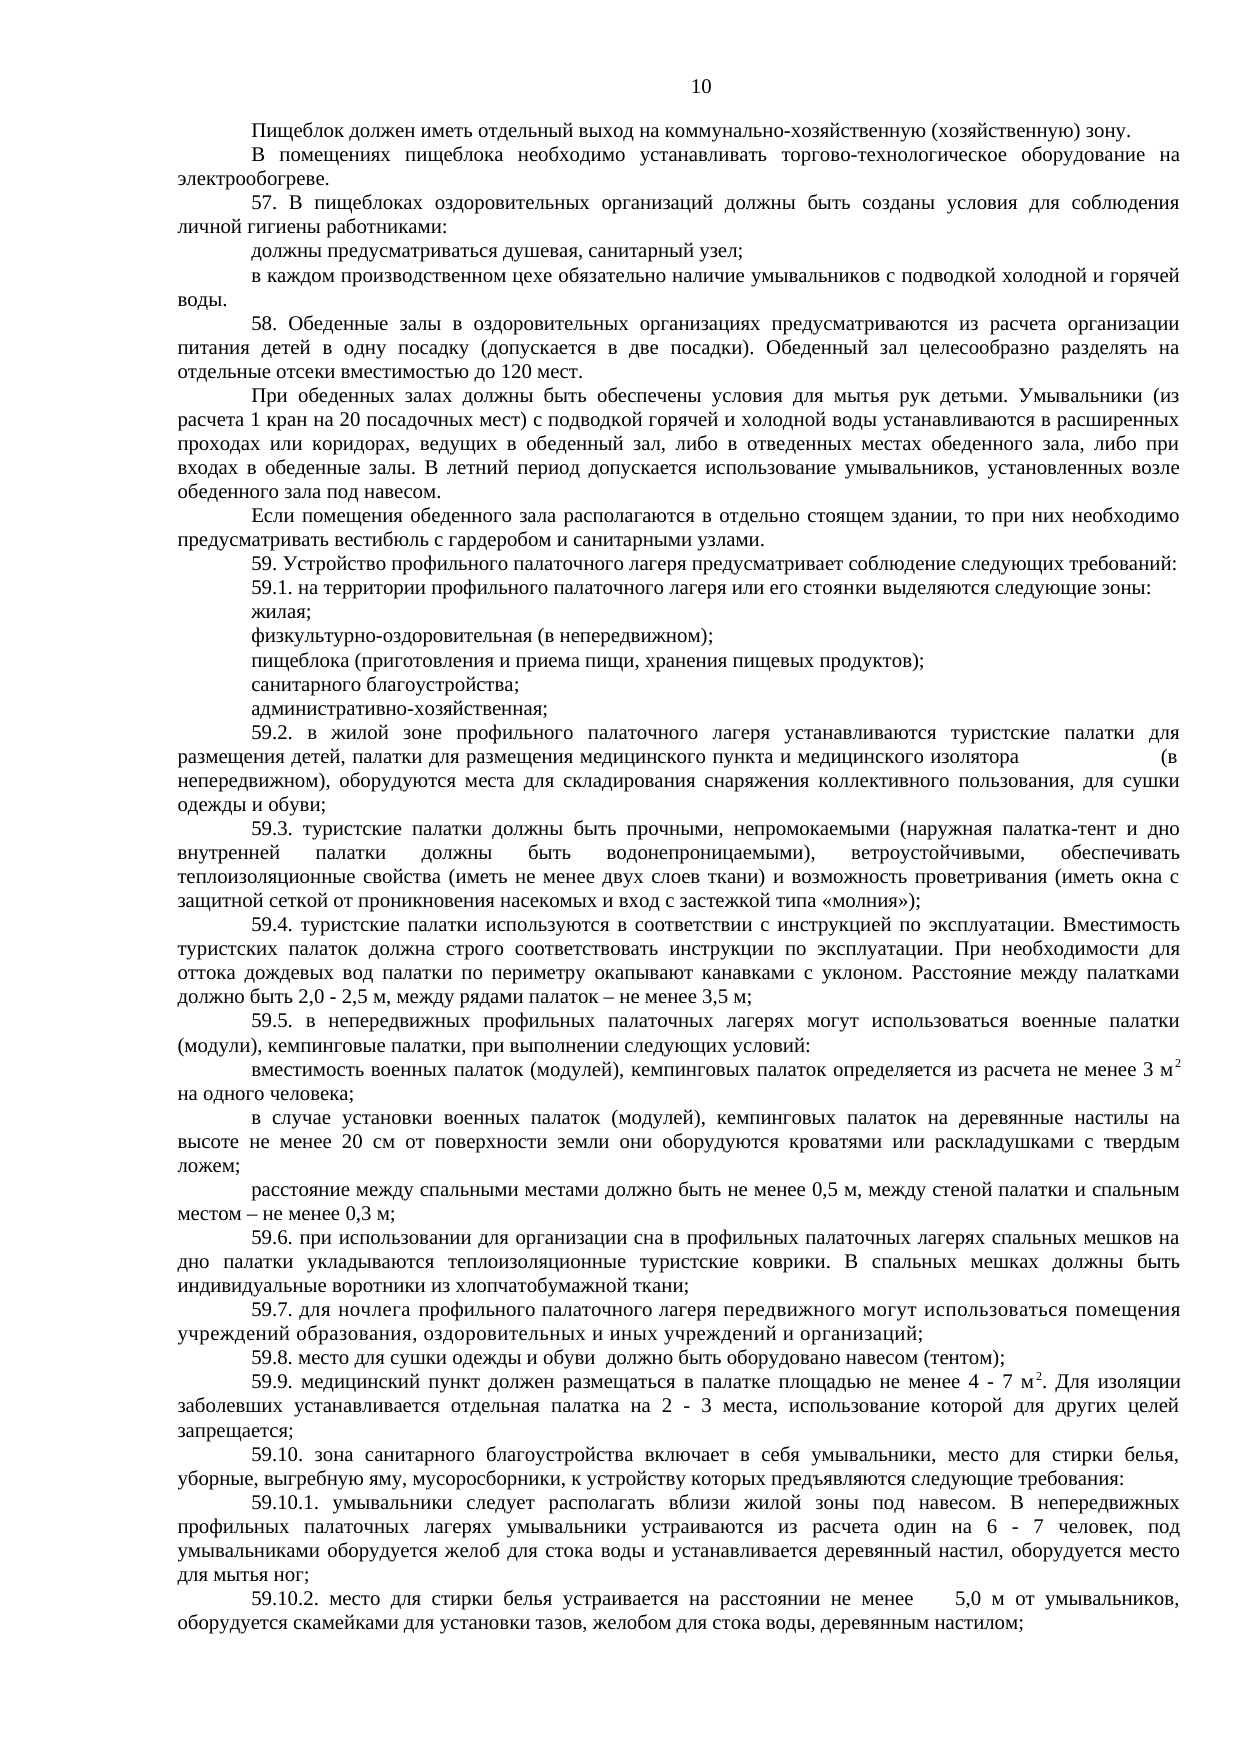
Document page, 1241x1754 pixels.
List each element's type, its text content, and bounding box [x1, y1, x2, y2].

text 59.1. на территории профильного палаточного лагеря или его стоянки выделяются следующие зоны: [177, 575, 1181, 599]
text жилая; [177, 599, 1181, 623]
text При обеденных залах должны быть обеспечены условия для мытья рук детьми. Умывальники (из расчета 1 кран на 20 посадочных мест) с подводкой горячей и холодной воды устанавливаются в расширенных проходах или коридорах, ведущих в обеденный зал, либо в отведенных местах обеденного зала, либо при входах в обеденные залы. В летний период допускается использование умывальников, установленных возле обеденного зала под навесом. [177, 383, 1181, 503]
text 59.10.1. умывальники следует располагать вблизи жилой зоны под навесом. В непередвижных профильных палаточных лагерях умывальники устраиваются из расчета один на 6 - 7 человек, под умывальниками оборудуется желоб для стока воды и устанавливается деревянный настил, оборудуется место для мытья ног; [177, 1490, 1181, 1586]
text Если помещения обеденного зала располагаются в отдельно стоящем здании, то при них необходимо предусматривать вестибюль с гардеробом и санитарными узлами. [177, 503, 1181, 551]
text санитарного благоустройства; [177, 672, 1181, 696]
text 59.10. зона санитарного благоустройства включает в себя умывальники, место для стирки белья, уборные, выгребную яму, мусоросборники, к устройству которых предъявляются следующие требования: [177, 1442, 1181, 1490]
text 59.8. место для сушки одежды и обуви должно быть оборудовано навесом (тентом); [177, 1345, 1181, 1369]
text 59.6. при использовании для организации сна в профильных палаточных лагерях спальных мешков на дно палатки укладываются теплоизоляционные туристские коврики. В спальных мешках должны быть индивидуальные воротники из хлопчатобумажной ткани; [177, 1225, 1181, 1297]
text 59.7. для ночлега профильного палаточного лагеря передвижного могут использоваться помещения учреждений образования, оздоровительных и иных учреждений и организаций; [177, 1297, 1181, 1345]
text В помещениях пищеблока необходимо устанавливать торгово-технологическое оборудование на электрообогреве. [177, 142, 1181, 190]
text в каждом производственном цехе обязательно наличие умывальников с подводкой холодной и горячей воды. [177, 262, 1181, 311]
text 59. Устройство профильного палаточного лагеря предусматривает соблюдение следующих требований: [177, 551, 1181, 575]
text административно-хозяйственная; [177, 696, 1181, 720]
text должны предусматриваться душевая, санитарный узел; [177, 238, 1181, 262]
text 58. Обеденные залы в оздоровительных организациях предусматриваются из расчета организации питания детей в одну посадку (допускается в две посадки). Обеденный зал целесообразно разделять на отдельные отсеки вместимостью до 120 мест. [177, 311, 1181, 383]
text в случае установки военных палаток (модулей), кемпинговых палаток на деревянные настилы на высоте не менее от поверхности земли они оборудуются кроватями или раскладушками с твердым ложем; [177, 1105, 1181, 1177]
text 59.10.2. место для стирки белья устраивается на расстоянии не менее от умывальников, оборудуется скамейками для установки тазов, желобом для стока воды, деревянным настилом; [177, 1586, 1181, 1634]
text 59.9. медицинский пункт должен размещаться в палатке площадью не менее 4 - . Для изоляции заболевших устанавливается отдельная палатка на 2 - 3 места, использование которой для других целей запрещается; [177, 1369, 1181, 1442]
text 57. В пищеблоках оздоровительных организаций должны быть созданы условия для соблюдения личной гигиены работниками: [177, 190, 1181, 238]
text Пищеблок должен иметь отдельный выход на коммунально-хозяйственную (хозяйственную) зону. [177, 118, 1181, 142]
text 59.5. в непередвижных профильных палаточных лагерях могут использоваться военные палатки (модули), кемпинговые палатки, при выполнении следующих условий: [177, 1008, 1181, 1057]
text 59.3. туристские палатки должны быть прочными, непромокаемыми (наружная палатка-тент и дно внутренней палатки должны быть водонепроницаемыми), ветроустойчивыми, обеспечивать теплоизоляционные свойства (иметь не менее двух слоев ткани) и возможность проветривания (иметь окна с защитной сеткой от проникновения насекомых и вход с застежкой типа «молния»); [177, 816, 1181, 912]
text расстояние между спальными местами должно быть не менее , между стеной палатки и спальным местом – не менее [177, 1177, 1181, 1225]
text пищеблока (приготовления и приема пищи, хранения пищевых продуктов); [177, 647, 1181, 672]
text 59.2. в жилой зоне профильного палаточного лагеря устанавливаются туристские палатки для размещения детей, палатки для размещения медицинского пункта и медицинского изолятора (в непередвижном), оборудуются места для складирования снаряжения коллективного пользования, для сушки одежды и обуви; [177, 720, 1181, 816]
text 59.4. туристские палатки используются в соответствии с инструкцией по эксплуатации. Вместимость туристских палаток должна строго соответствовать инструкции по эксплуатации. При необходимости для оттока дождевых вод палатки по периметру окапывают канавками с уклоном. Расстояние между палатками должно быть 2,0 - , между рядами палаток – не менее ; [177, 912, 1181, 1008]
text физкультурно-оздоровительная (в непередвижном); [177, 623, 1181, 647]
text вместимость военных палаток (модулей), кемпинговых палаток определяется из расчета не менее на одного человека; [177, 1057, 1181, 1105]
